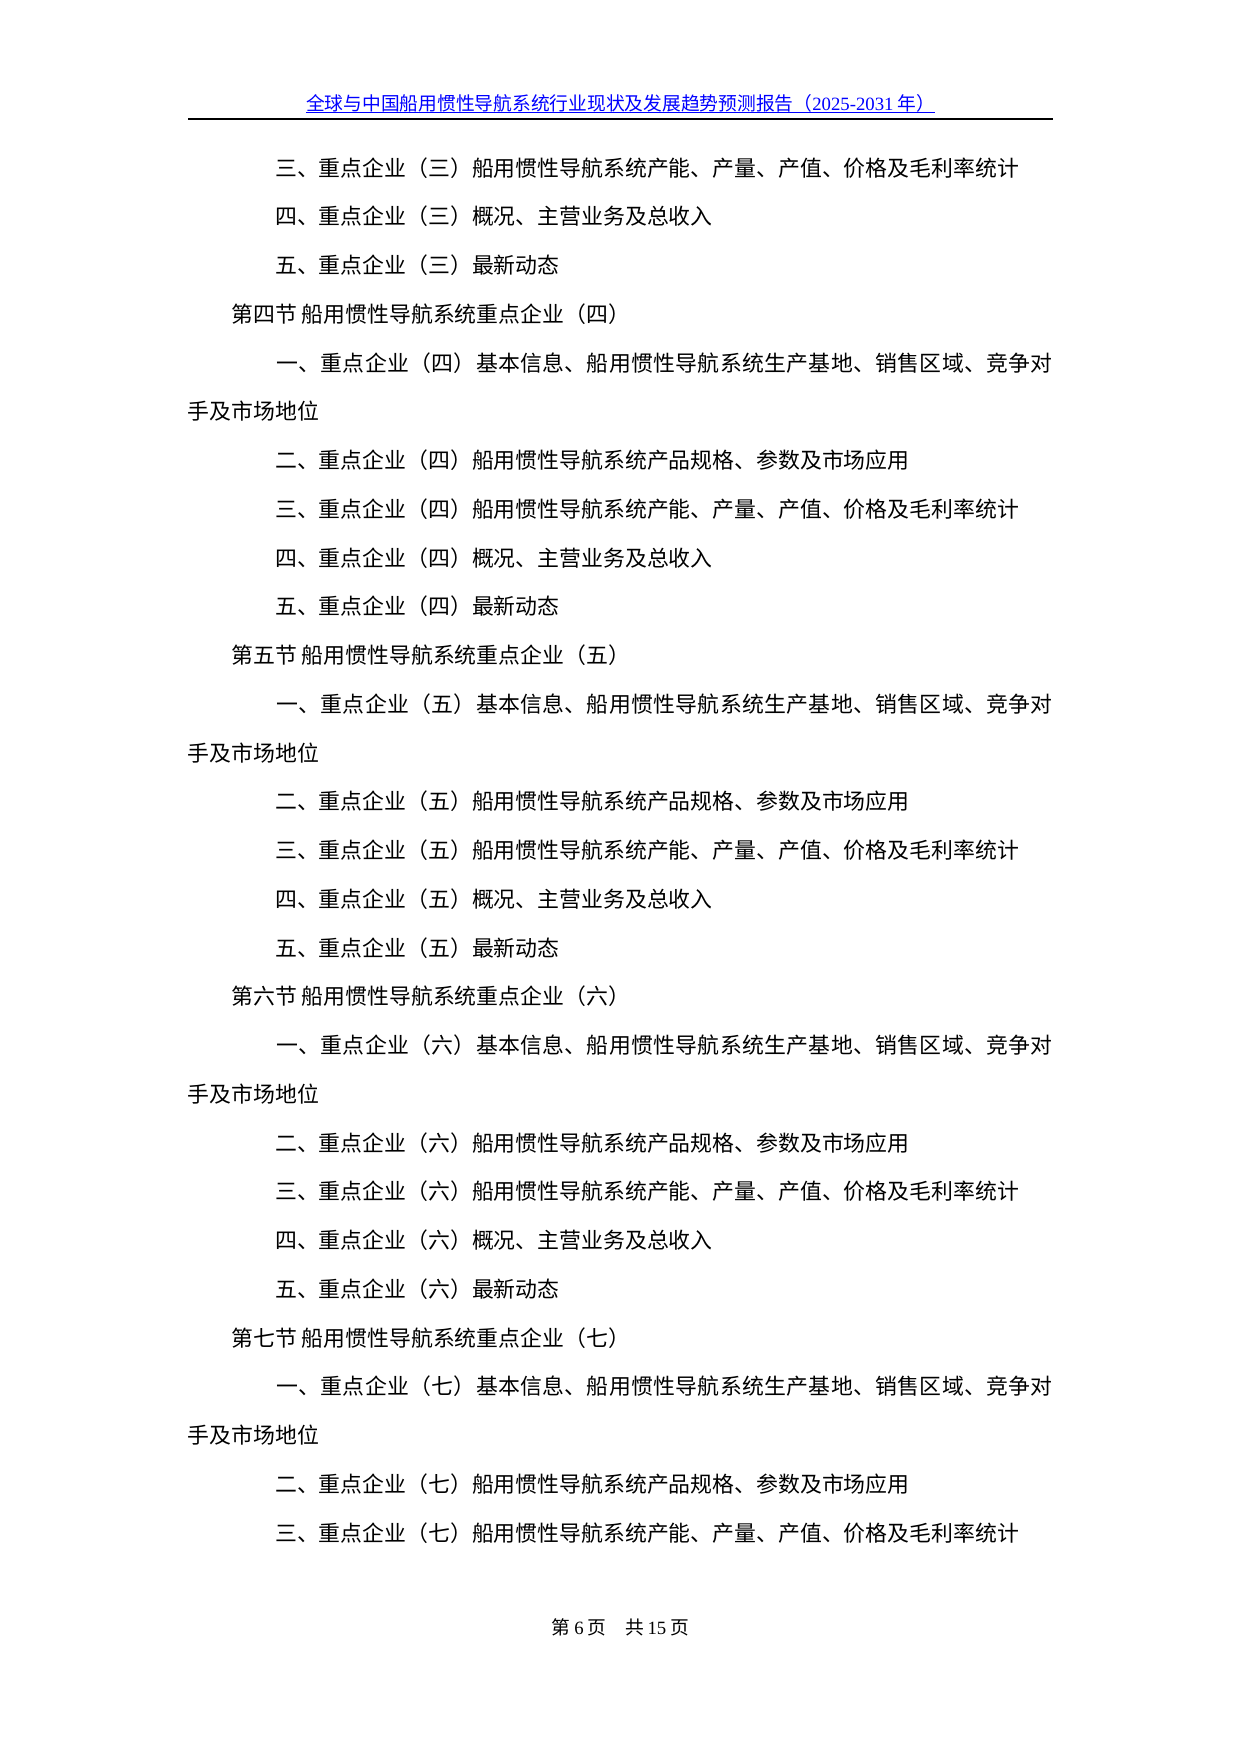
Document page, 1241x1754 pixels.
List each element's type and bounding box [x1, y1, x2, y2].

text [187, 150, 1053, 1548]
